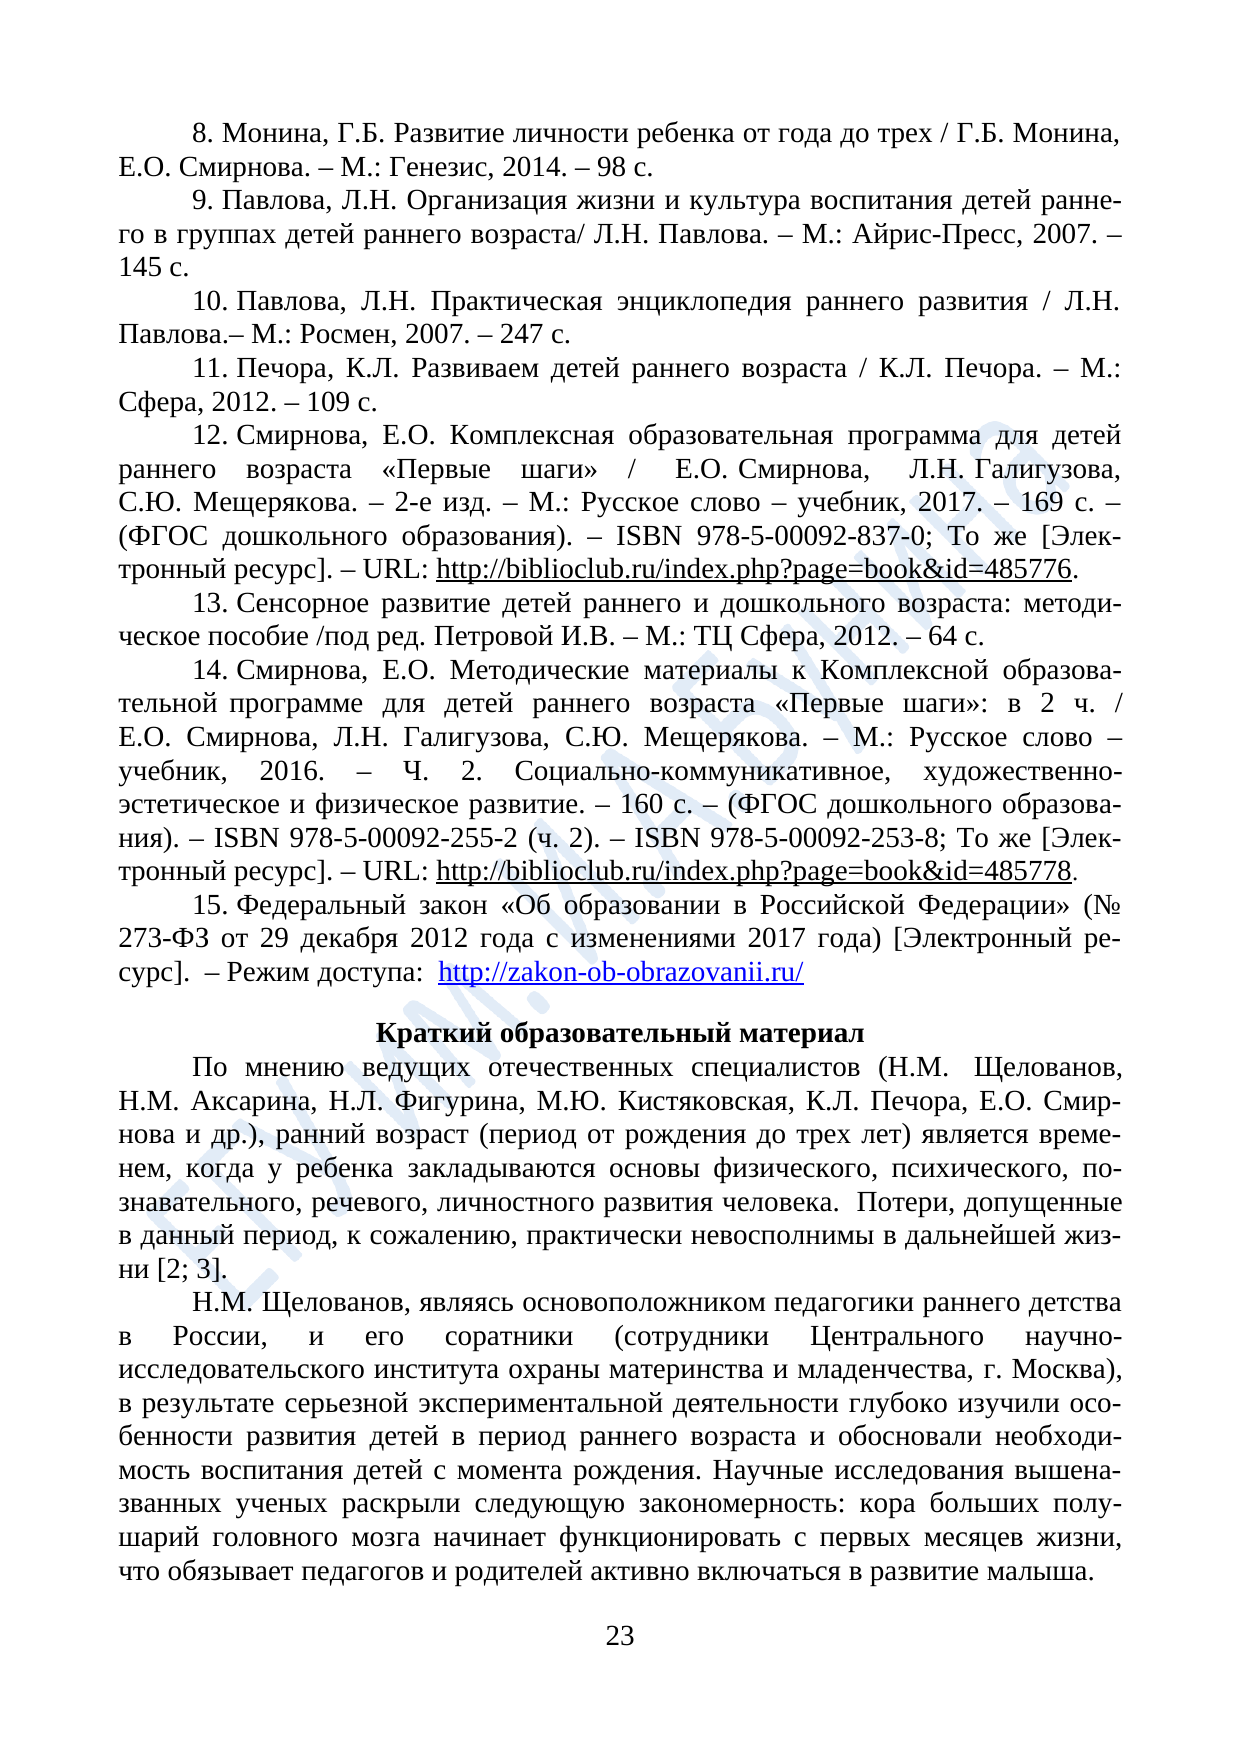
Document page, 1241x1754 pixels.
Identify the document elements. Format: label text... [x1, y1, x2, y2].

list Смирнова, Е.О. Комплексная образовательная программа для детей раннего возраста «Первые шаги» / Е.О. Смирнова, Л.Н. Галигузова, С.Ю. Мещерякова. – 2-е изд. – М.: Русское слово – учебник, 2017. – 169 с. – (ФГОС дошкольного образования). – ISBN 978-5-00092-837-0; То же [Элек- тронный ресурс]. – URL: http://biblioclub.ru/index.php?page=book&id=485776. [118, 417, 1123, 585]
list Федеральный закон «Об образовании в Российской Федерации» (№ 273-ФЗ от 29 декабря 2012 года с изменениями 2017 года) [Электронный ре- сурс]. – Режим доступа: http://zakon-ob-obrazovanii.ru/ [118, 887, 1122, 987]
text По мнению ведущих отечественных специалистов (Н.М. Щелованов, Н.М. Аксарина, Н.Л. Фигурина, М.Ю. Кистяковская, К.Л. Печора, Е.О. Смир- нова и др.), ранний возраст (период от рождения до трех лет) является време- нем, когда у ребенка закладываются основы физического, психического, по- знавательного, речевого, личностного развития человека. Потери, допущенные в данный период, к сожалению, практически невосполнимы в дальнейшей жиз- ни [2; 3]. [118, 1049, 1123, 1284]
list Смирнова, Е.О. Методические материалы к Комплексной образова- тельной программе для детей раннего возраста «Первые шаги»: в 2 ч. / Е.О. Смирнова, Л.Н. Галигузова, С.Ю. Мещерякова. – М.: Русское слово – учебник, 2016. – Ч. 2. Социально-коммуникативное, художественно- эстетическое и физическое развитие. – 160 с. – (ФГОС дошкольного образова- ния). – ISBN 978-5-00092-255-2 (ч. 2). – ISBN 978-5-00092-253-8; То же [Элек- тронный ресурс]. – URL: http://biblioclub.ru/index.php?page=book&id=485778. [118, 652, 1123, 887]
list Сенсорное развитие детей раннего и дошкольного возраста: методи- ческое пособие /под ред. Петровой И.В. – М.: ТЦ Сфера, 2012. – 64 с. [118, 585, 1123, 652]
picture [146, 987, 1070, 1049]
list Монина, Г.Б. Развитие личности ребенка от года до трех / Г.Б. Монина, Е.О. Смирнова. – М.: Генезис, 2014. – 98 с. [118, 115, 1122, 182]
subtitle Краткий образовательный материал [376, 1016, 1136, 1049]
list Павлова, Л.Н. Организация жизни и культура воспитания детей ранне- го в группах детей раннего возраста/ Л.Н. Павлова. – М.: Айрис-Пресс, 2007. – 145 с. [118, 182, 1123, 283]
text Н.М. Щелованов, являясь основоположником педагогики раннего детства в России, и его соратники (сотрудники Центрального научно- исследовательского института охраны материнства и младенчества, г. Москва), в результате серьезной экспериментальной деятельности глубоко изучили осо- бенности развития детей в период раннего возраста и обосновали необходи- мость воспитания детей с момента рождения. Научные исследования вышена- званных ученых раскрыли следующую закономерность: кора больших полу- шарий головного мозга начинает функционировать с первых месяцев жизни, что обязывает педагогов и родителей активно включаться в развитие малыша. [118, 1284, 1123, 1586]
list Павлова, Л.Н. Практическая энциклопедия раннего развития / Л.Н. Павлова.– М.: Росмен, 2007. – 247 с. [118, 283, 1121, 350]
list Печора, К.Л. Развиваем детей раннего возраста / К.Л. Печора. – М.: Сфера, 2012. – 109 с. [118, 350, 1122, 417]
